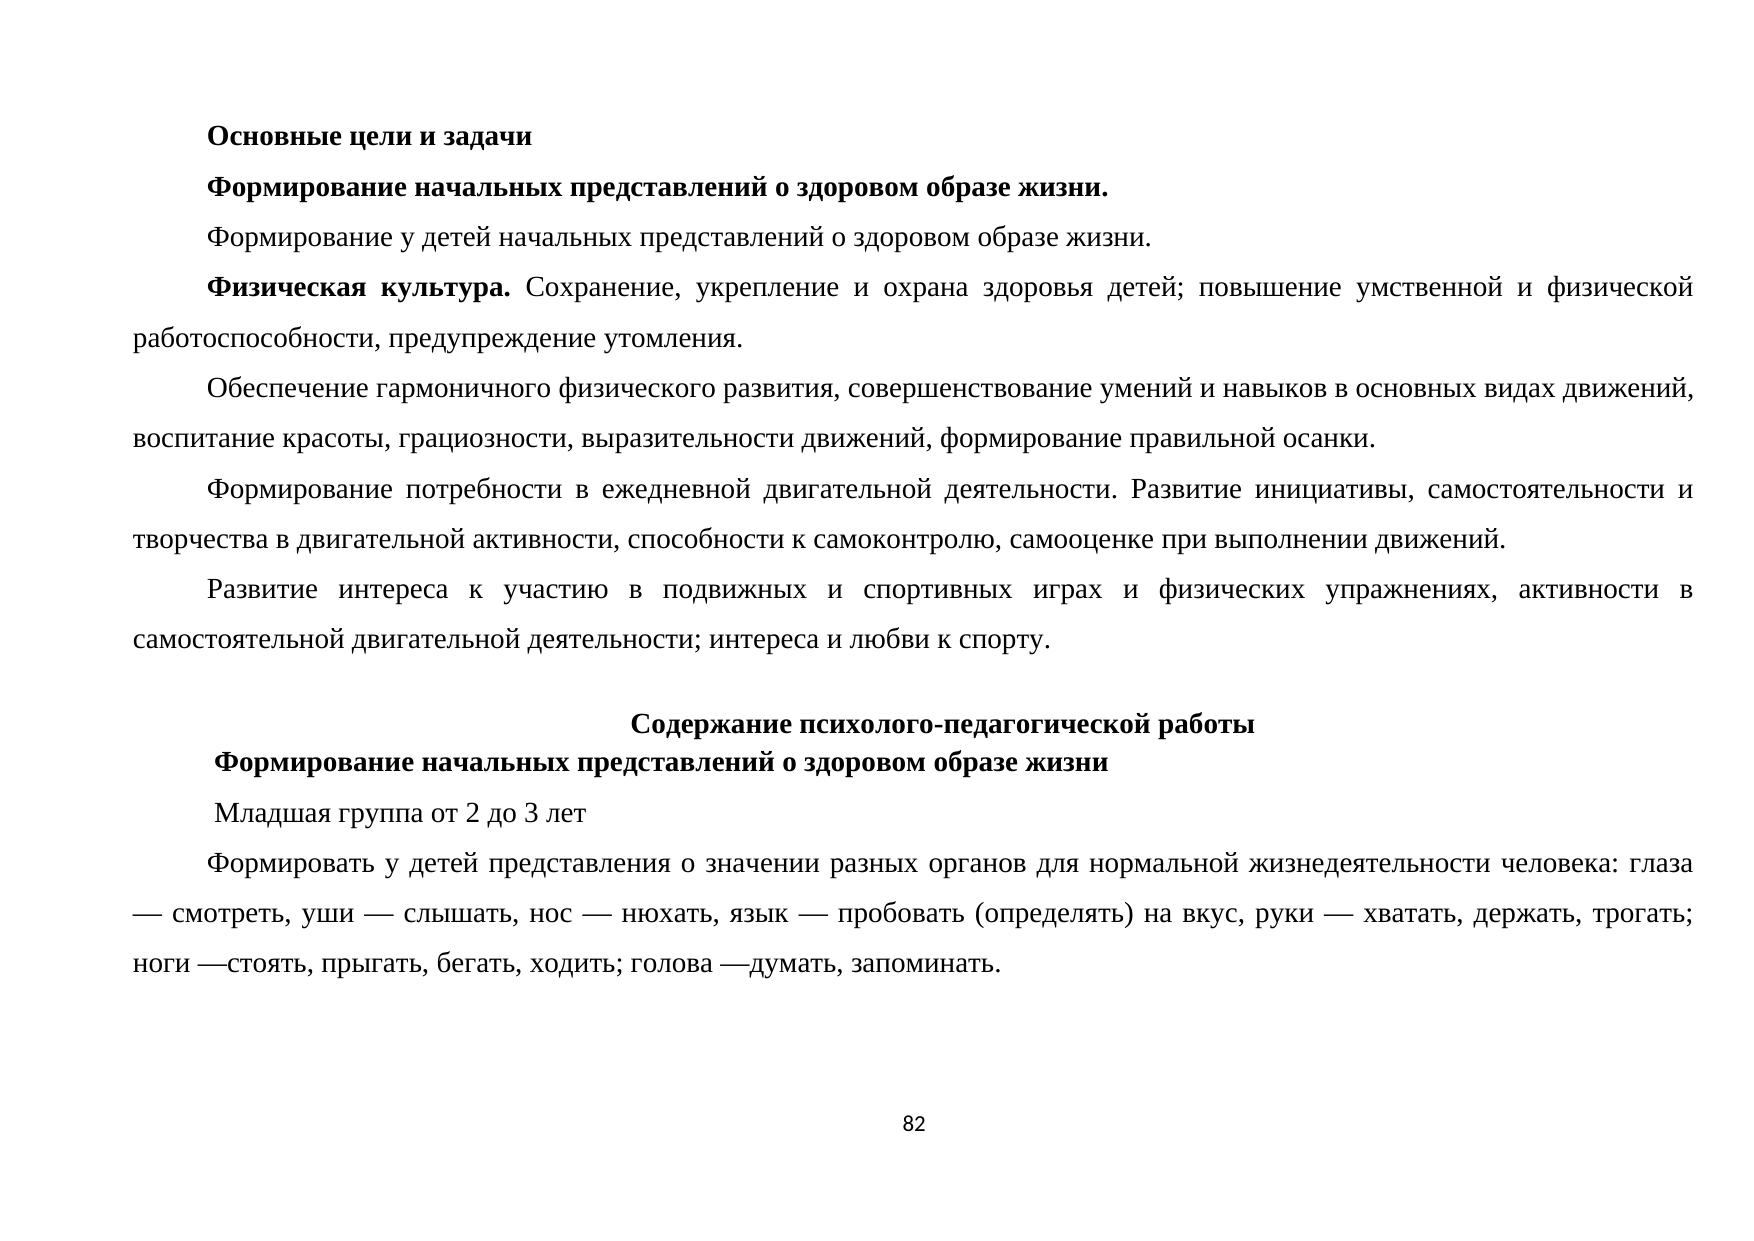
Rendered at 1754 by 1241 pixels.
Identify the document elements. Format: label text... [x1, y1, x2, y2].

subtitle Основные цели и задачи [133, 118, 1694, 152]
text Физическая культура. Сохранение, укрепление и охрана здоровья детей; повышение умственной и физической работоспособности, предупреждение утомления. [133, 269, 1695, 353]
text Младшая группа от 2 до 3 лет [133, 795, 1695, 828]
text Формирование у детей начальных представлений о здоровом образе жизни. [133, 219, 1695, 253]
text Формирование начальных представлений о здоровом образе жизни. [133, 169, 1695, 202]
text Содержание психолого-педагогической работы [254, 706, 1632, 739]
text Формирование начальных представлений о здоровом образе жизни [133, 744, 1695, 778]
text Развитие интереса к участию в подвижных и спортивных играх и физических упражнениях, активности в самостоятельной двигательной деятельности; интереса и любви к спорту. [133, 571, 1695, 655]
text Формирование потребности в ежедневной двигательной деятельности. Развитие инициативы, самостоятельности и творчества в двигательной активности, способности к самоконтролю, самооценке при выполнении движений. [133, 471, 1695, 554]
text Обеспечение гармоничного физического развития, совершенствование умений и навыков в основных видах движений, воспитание красоты, грациозности, выразительности движений, формирование правильной осанки. [133, 370, 1695, 454]
text Формировать у детей представления о значении разных органов для нормальной жизнедеятельности человека: глаза — смотреть, уши — слышать, нос — нюхать, язык — пробовать (определять) на вкус, руки — хватать, держать, трогать; ноги —стоять, прыгать, бегать, ходить; голова —думать, запоминать. [133, 845, 1695, 979]
